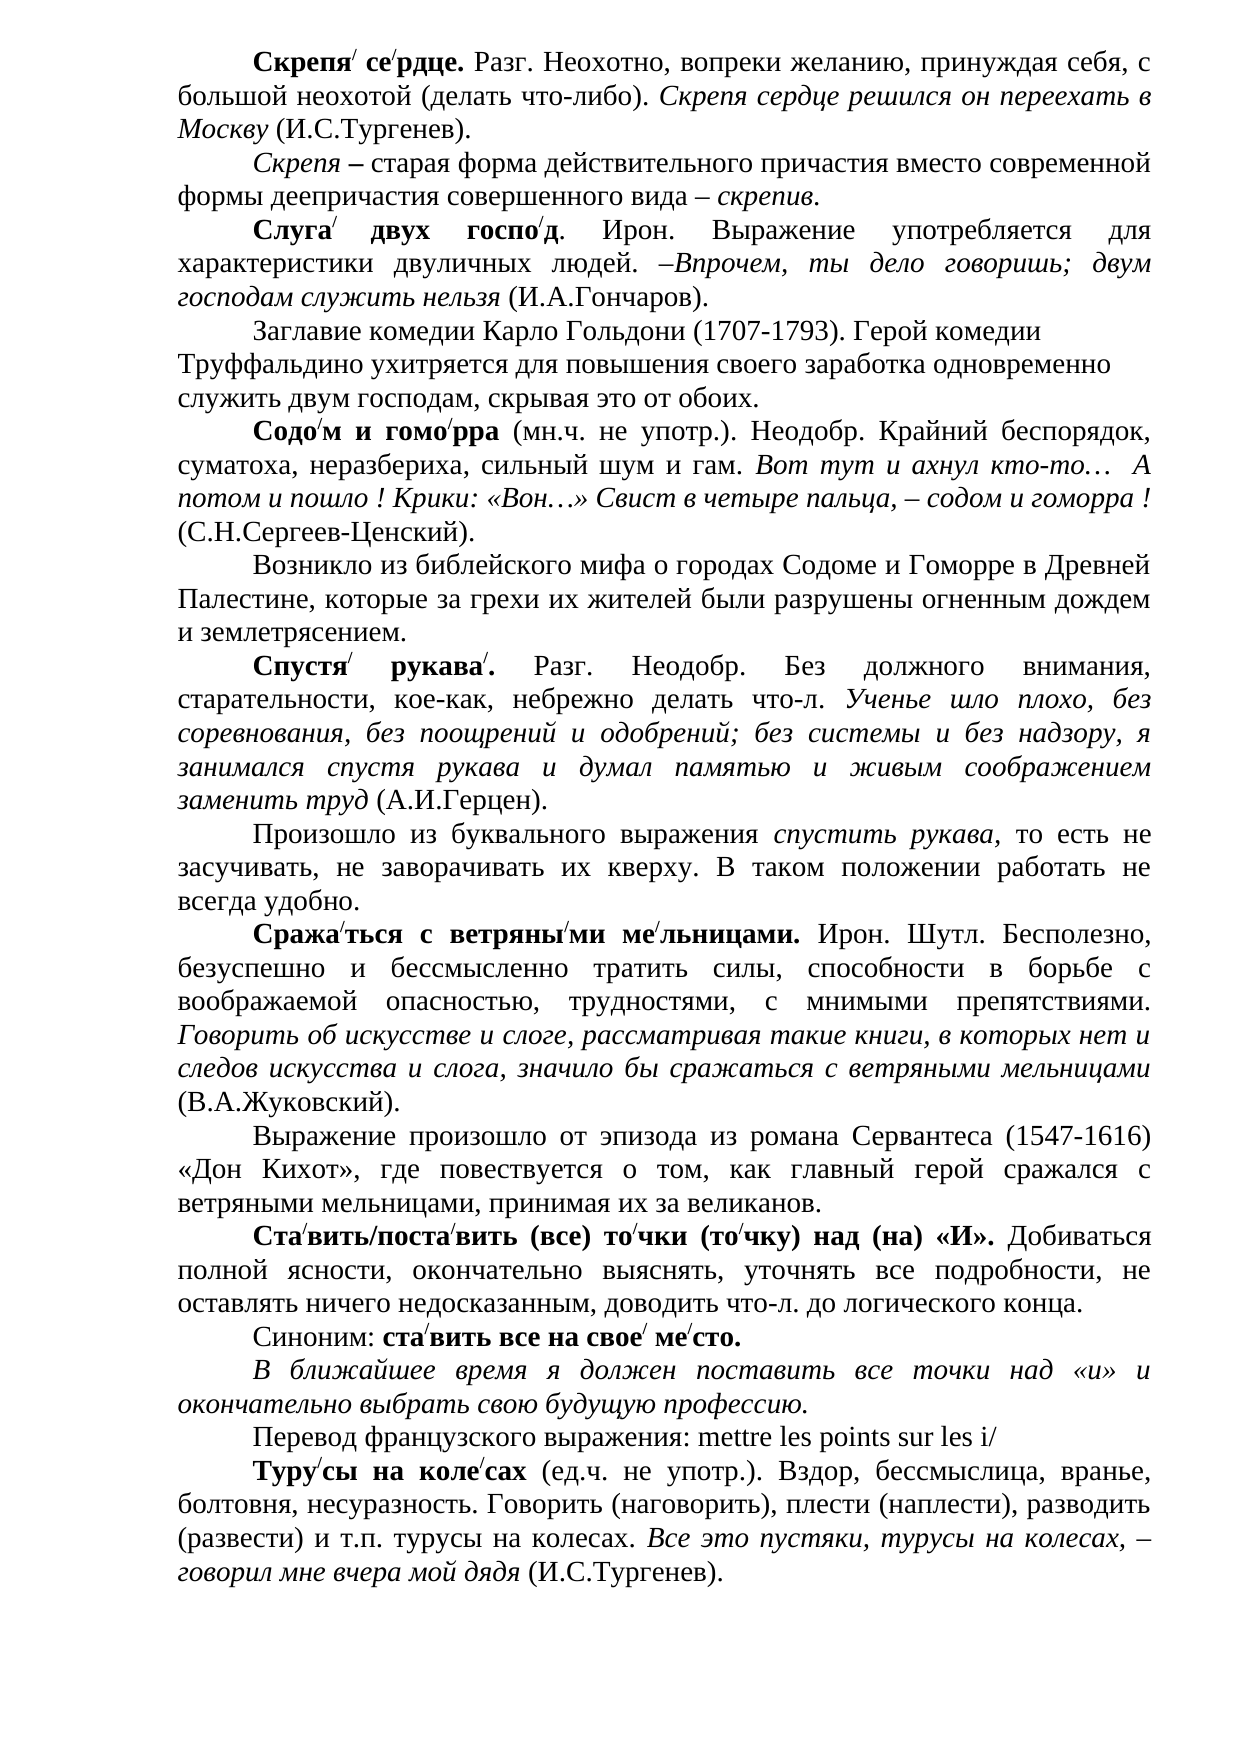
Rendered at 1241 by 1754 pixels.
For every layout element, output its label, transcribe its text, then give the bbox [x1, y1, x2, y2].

text Слуга/ двух госпо/д. Ирон. Выражение употребляется для характеристики двуличных людей. –Впрочем, ты дело говоришь; двум господам служить нельзя (И.А.Гончаров). [177, 212, 1152, 313]
text В ближайшее время я должен поставить все точки над «и» и окончательно выбрать свою будущую профессию. [177, 1352, 1152, 1419]
text Скрепя – старая форма действительного причастия вместо современной формы деепричастия совершенного вида – скрепив. [177, 145, 1152, 212]
text Заглавие комедии Карло Гольдони (1707-1793). Герой комедии Труффальдино ухитряется для повышения своего заработка одновременно служить двум господам, скрывая это от обоих. [177, 313, 1152, 413]
text Перевод французского выражения: mettre les points sur les i/ [177, 1419, 1152, 1453]
text Содо/м и гомо/рра (мн.ч. не употр.). Неодобр. Крайний беспорядок, суматоха, неразбериха, сильный шум и гам. Вот тут и ахнул кто-то… А потом и пошло ! Крики: «Вон…» Свист в четыре пальца, – содом и гоморра ! (С.Н.Сергеев-Ценский). [177, 413, 1152, 547]
text Произошло из буквального выражения спустить рукава, то есть не засучивать, не заворачивать их кверху. В таком положении работать не всегда удобно. [177, 816, 1152, 916]
text Ста/вить/поста/вить (все) то/чки (то/чку) над (на) «И». Добиваться полной ясности, окончательно выяснять, уточнять все подробности, не оставлять ничего недосказанным, доводить что-л. до логического конца. [177, 1218, 1152, 1319]
text Скрепя/ се/рдце. Разг. Неохотно, вопреки желанию, принуждая себя, с большой неохотой (делать что-либо). Скрепя сердце решился он переехать в Москву (И.С.Тургенев). [177, 44, 1152, 145]
text Спустя/ рукава/. Разг. Неодобр. Без должного внимания, старательности, кое-как, небрежно делать что-л. Ученье шло плохо, без соревнования, без поощрений и одобрений; без системы и без надзору, я занимался спустя рукава и думал памятью и живым соображением заменить труд (А.И.Герцен). [177, 648, 1152, 816]
text Сража/ться с ветряны/ми ме/льницами. Ирон. Шутл. Бесполезно, безуспешно и бессмысленно тратить силы, способности в борьбе с воображаемой опасностью, трудностями, с мнимыми препятствиями. Говорить об искусстве и слоге, рассматривая такие книги, в которых нет и следов искусства и слога, значило бы сражаться с ветряными мельницами (В.А.Жуковский). [177, 916, 1152, 1118]
text Возникло из библейского мифа о городах Содоме и Гоморре в Древней Палестине, которые за грехи их жителей были разрушены огненным дождем и землетрясением. [177, 547, 1152, 648]
text Выражение произошло от эпизода из романа Сервантеса (1547-1616) «Дон Кихот», где повествуется о том, как главный герой сражался с ветряными мельницами, принимая их за великанов. [177, 1118, 1152, 1218]
text Синоним: ста/вить все на свое/ ме/сто. [177, 1319, 1152, 1352]
text Туру/сы на коле/сах (ед.ч. не употр.). Вздор, бессмыслица, вранье, болтовня, несуразность. Говорить (наговорить), плести (наплести), разводить (развести) и т.п. турусы на колесах. Все это пустяки, турусы на колесах, – говорил мне вчера мой дядя (И.С.Тургенев). [177, 1453, 1152, 1587]
